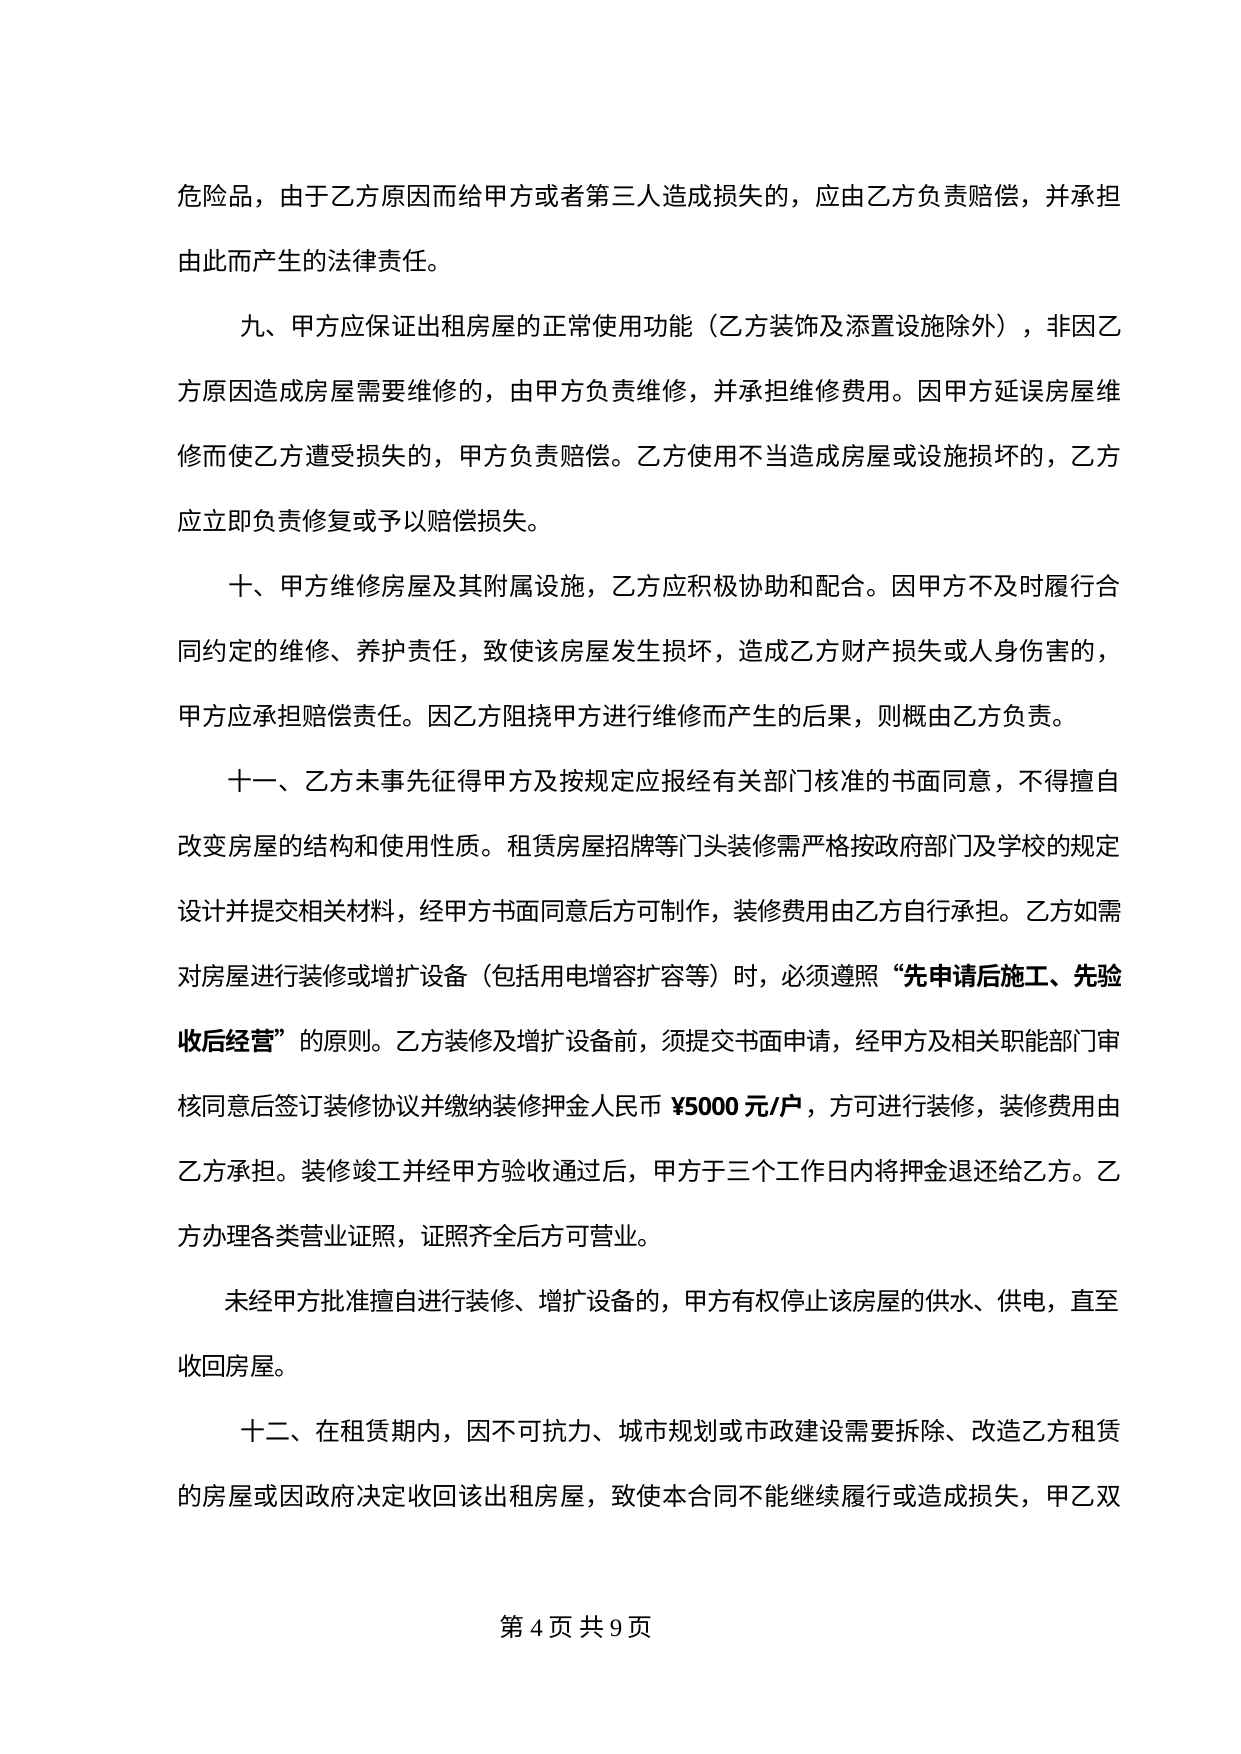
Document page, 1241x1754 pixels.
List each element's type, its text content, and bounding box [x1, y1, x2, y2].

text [177, 162, 1122, 292]
text 九、甲方应保证出租房屋的正常使用功能（乙方装饰及添置设施除外），非因乙方原因造成房屋需要维修的，由甲方负责维修，并承担维修费用。因甲方延误房屋维修而使乙方遭受损失的，甲方负责赔偿。乙方使用不当造成房屋或设施损坏的，乙方应立即负责修复或予以赔偿损失。 [177, 292, 1122, 552]
list 十一、乙方未事先征得甲方及按规定应报经有关部门核准的书面同意，不得擅自改变房屋的结构和使用性质。租赁房屋招牌等门头装修需严格按政府部门及学校的规定设计并提交相关材料，经甲方书面同意后方可制作，装修费用由乙方自行承担。乙方如需对房屋进行装修或增扩设备（包括用电增容扩容等）时，必须遵照“先申请后施工、先验收后经营”的原则。乙方装修及增扩设备前，须提交书面申请，经甲方及相关职能部门审核同意后签订装修协议并缴纳装修押金人民币 ¥5000元/户，方可进行装修，装修费用由乙方承担。装修竣工并经甲方验收通过后，甲方于三个工作日内将押金退还给乙方。乙方办理各类营业证照，证照齐全后方可营业。 [177, 747, 1122, 1267]
text 十、甲方维修房屋及其附属设施，乙方应积极协助和配合。因甲方不及时履行合同约定的维修、养护责任，致使该房屋发生损坏，造成乙方财产损失或人身伤害的，甲方应承担赔偿责任。因乙方阻挠甲方进行维修而产生的后果，则概由乙方负责。 [177, 552, 1122, 747]
text 未经甲方批准擅自进行装修、增扩设备的，甲方有权停止该房屋的供水、供电，直至收回房屋。 [177, 1267, 1122, 1397]
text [177, 1397, 1122, 1527]
